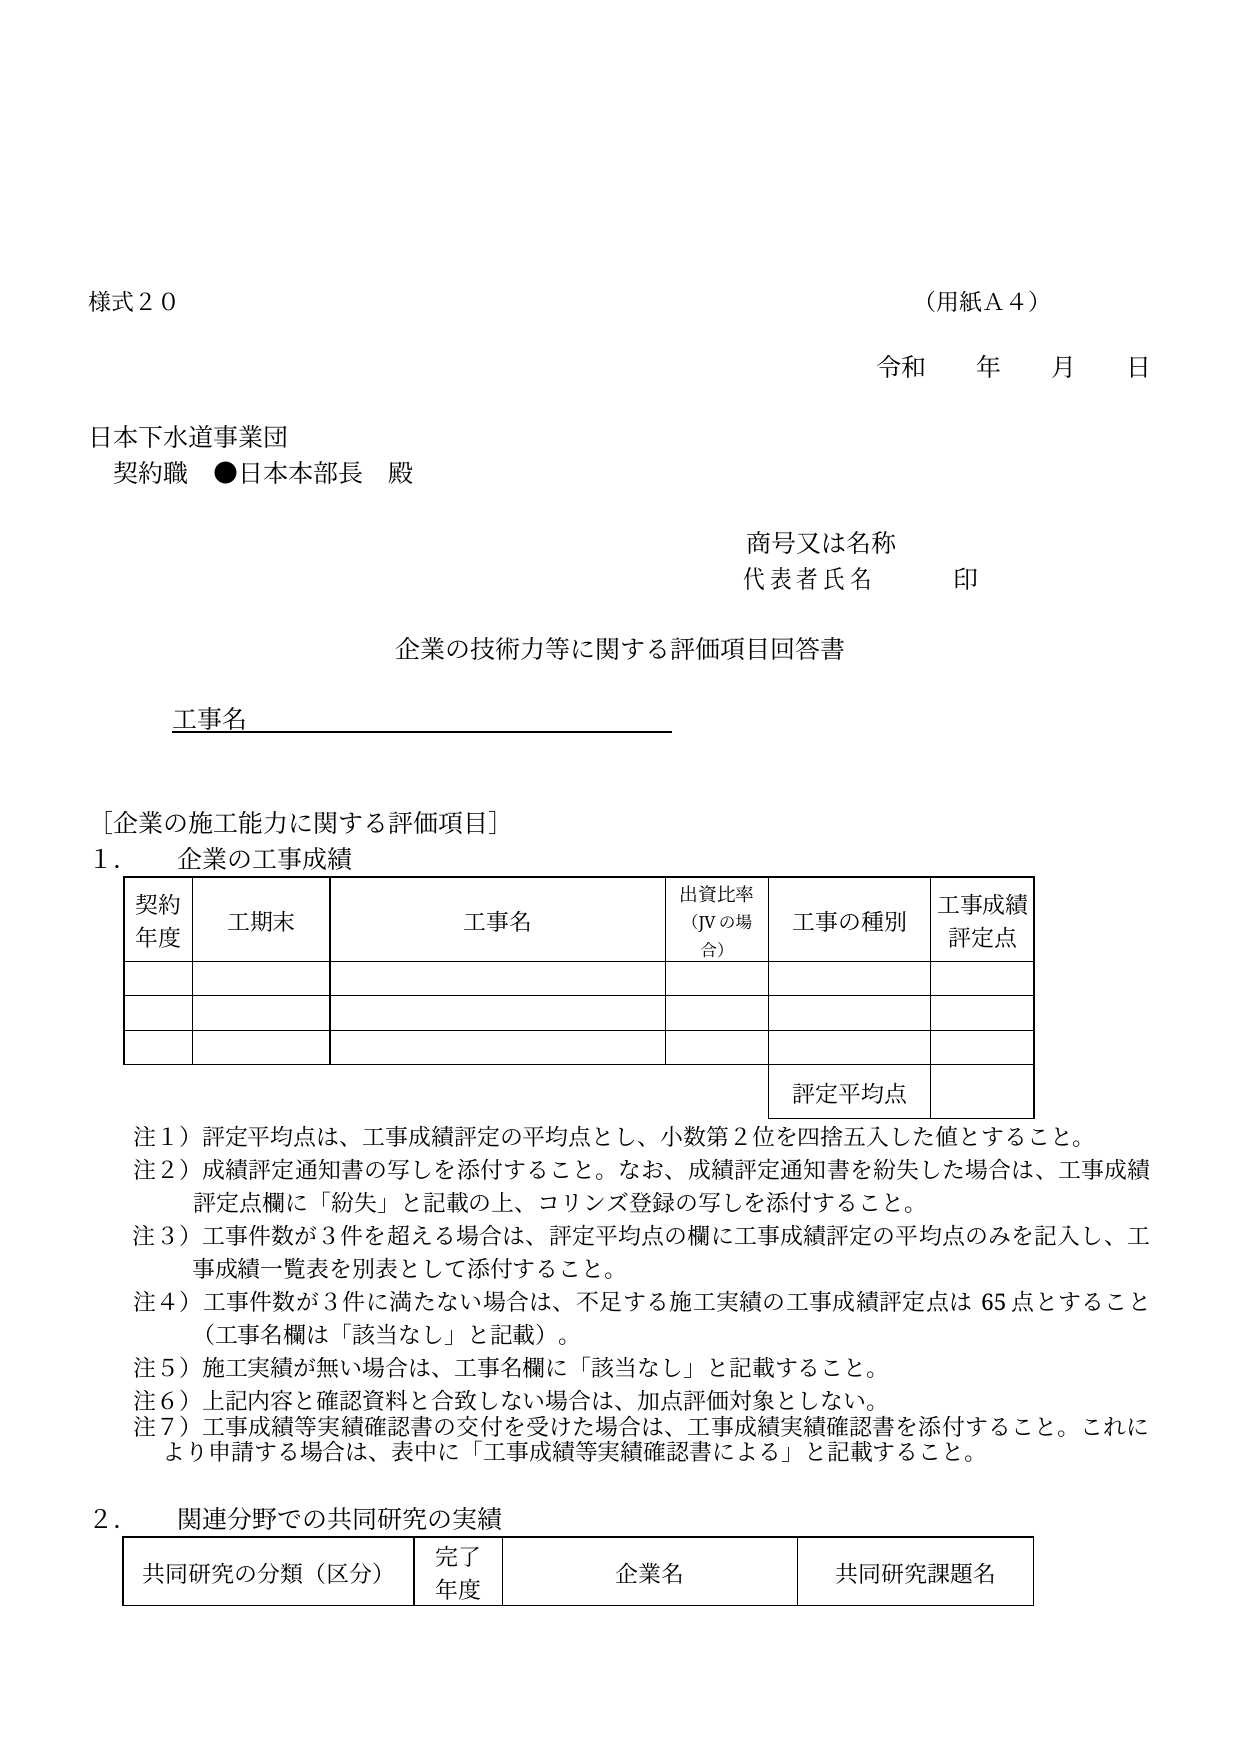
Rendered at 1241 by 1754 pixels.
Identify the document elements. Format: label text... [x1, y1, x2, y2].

text 注２）成績評定通知書の写しを添付すること。なお、成績評定通知書を紛失した場合は、工事成績評定点欄に「紛失」と記載の上、コリンズ登録の写しを添付すること。 [133, 1152, 1152, 1218]
table_header 工事成績評定点 [931, 878, 1033, 961]
text 注３）工事件数が３件を超える場合は、評定平均点の欄に工事成績評定の平均点のみを記入し、工事成績一覧表を別表として添付すること。 [133, 1218, 1152, 1284]
table_header 出資比率 （JVの場合） [666, 878, 768, 961]
table_cell [666, 1031, 768, 1064]
table_header 完了 年度 [415, 1538, 502, 1605]
list 企業の工事成績 [89, 840, 1152, 876]
table_header 工事の種別 [769, 878, 930, 961]
table_header 共同研究課題名 [798, 1538, 1033, 1605]
text 注１）評定平均点は、工事成績評定の平均点とし、小数第２位を四捨五入した値とすること。 [133, 1119, 1152, 1152]
table_header 企業名 [503, 1538, 797, 1605]
table_cell [769, 1031, 930, 1064]
table_cell [931, 1065, 1033, 1118]
list 関連分野での共同研究の実績 [89, 1500, 1152, 1536]
text 注４）工事件数が３件に満たない場合は、不足する施工実績の工事成績評定点は65点とすること（工事名欄は「該当なし」と記載）。 [133, 1284, 1152, 1350]
text 日本下水道事業団 [89, 418, 1152, 454]
text 注６）上記内容と確認資料と合致しない場合は、加点評価対象としない。 [133, 1383, 1152, 1416]
text 代表者氏名 印 [89, 560, 1152, 596]
text 注７）工事成績等実績確認書の交付を受けた場合は、工事成績実績確認書を添付すること。これにより申請する場合は、表中に「工事成績等実績確認書による」と記載すること。 [133, 1416, 1152, 1466]
text 契約職 ●日本本部長 殿 [89, 454, 1152, 490]
table_cell [125, 1031, 192, 1064]
text 工事名 [172, 700, 1152, 736]
table_cell [193, 996, 329, 1029]
text 商号又は名称 [89, 524, 1152, 560]
table_cell [331, 996, 665, 1029]
table_cell [125, 962, 192, 995]
table_cell [666, 996, 768, 1029]
table_cell 評定平均点 [769, 1065, 930, 1118]
text 注５）施工実績が無い場合は、工事名欄に「該当なし」と記載すること。 [133, 1350, 1152, 1383]
table_header 契約 年度 [125, 878, 192, 961]
table_cell [769, 962, 930, 995]
table_cell [769, 996, 930, 1029]
table_cell [193, 962, 329, 995]
table_cell [931, 962, 1033, 995]
table_cell [193, 1031, 329, 1064]
text 様式２０ （用紙Ａ４） [89, 284, 1152, 317]
table_header 工期末 [193, 878, 329, 961]
table_cell [931, 1031, 1033, 1064]
table_cell [331, 1031, 665, 1064]
table_cell [331, 962, 665, 995]
table_cell [666, 962, 768, 995]
table_cell [931, 996, 1033, 1029]
table_header 共同研究の分類（区分） [124, 1538, 413, 1605]
table_cell [125, 996, 192, 1029]
text 令和 年 月 日 [89, 348, 1152, 384]
text 企業の技術力等に関する評価項目回答書 [89, 630, 1152, 666]
text ［企業の施工能力に関する評価項目］ [89, 804, 1152, 840]
table_header 工事名 [331, 878, 665, 961]
